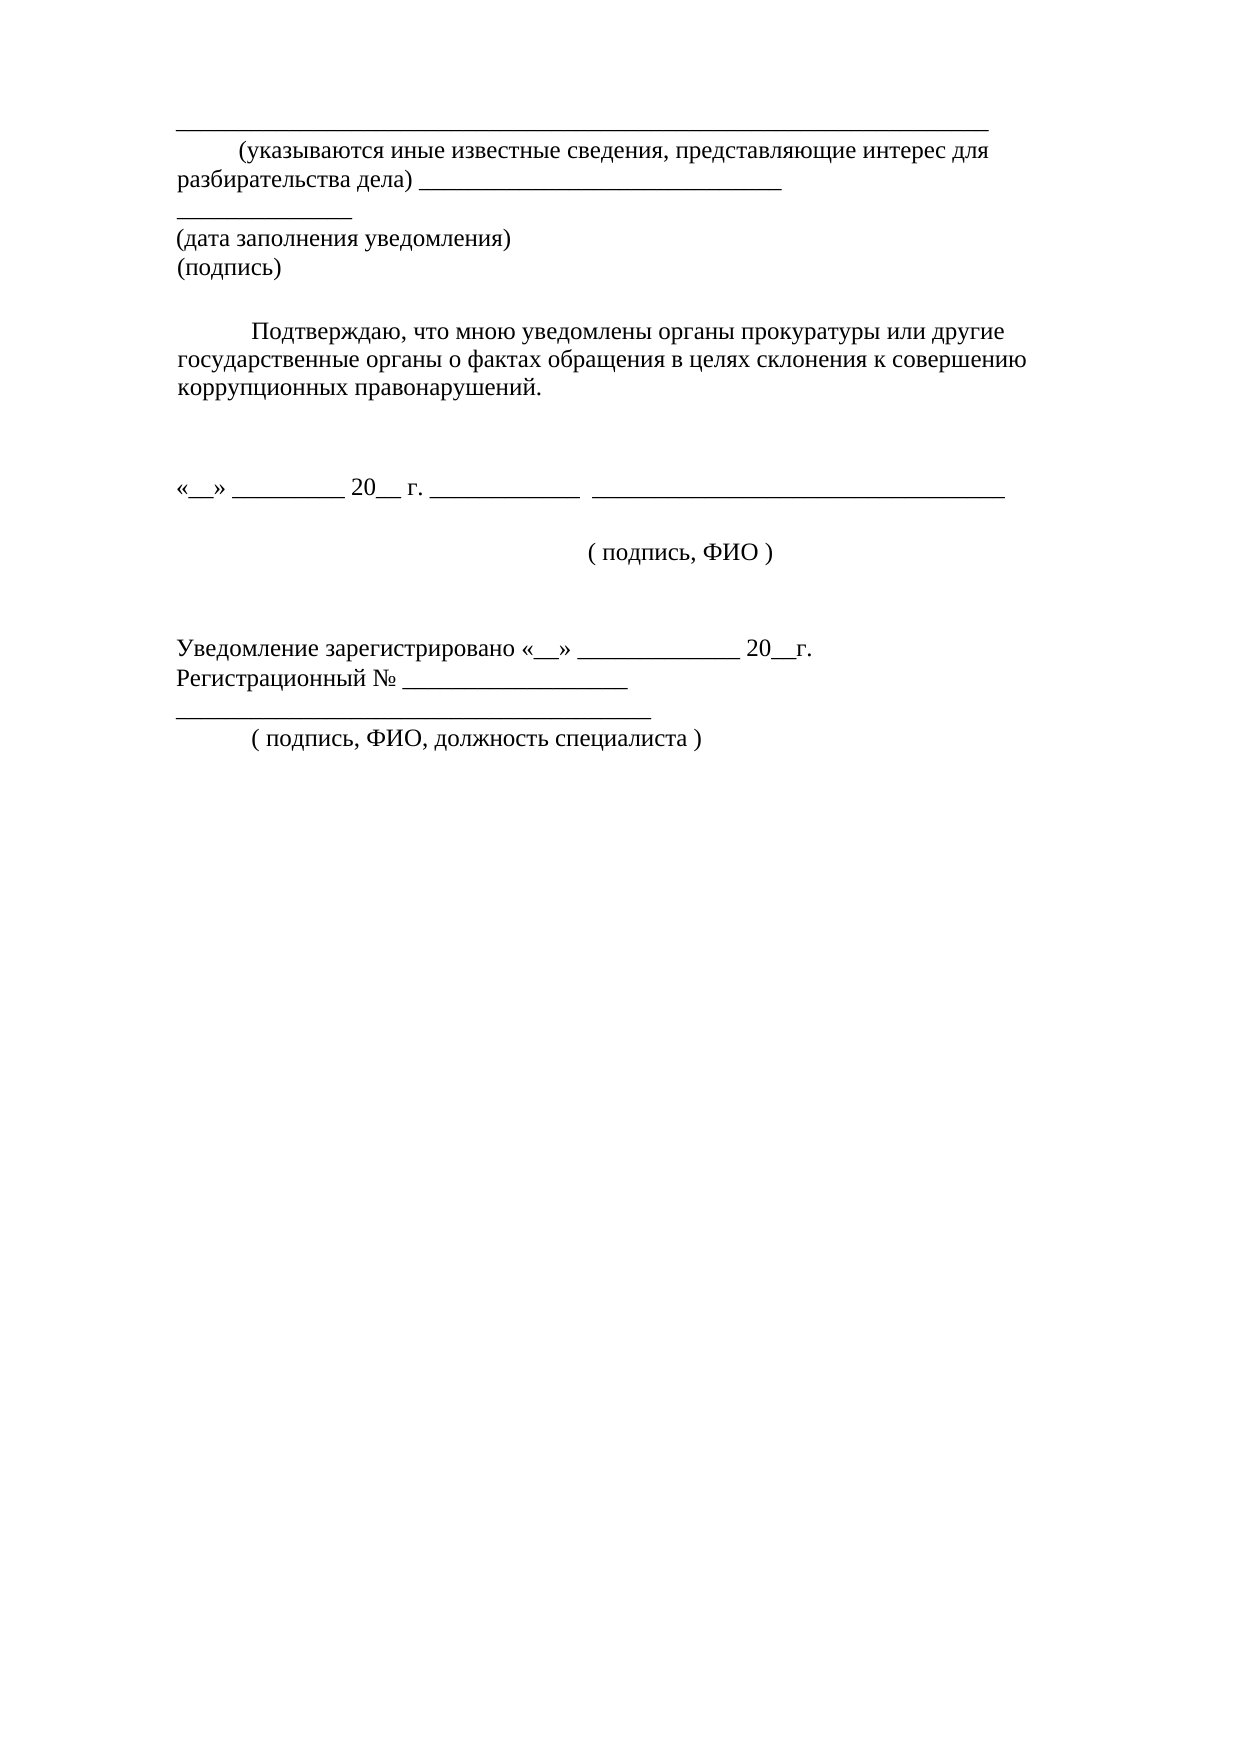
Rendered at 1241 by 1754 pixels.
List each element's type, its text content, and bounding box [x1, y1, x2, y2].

text Подтверждаю, что мною уведомлены органы прокуратуры или другие государственные органы о фактах обращения в целях склонения к совершению коррупционных правонарушений. [177, 317, 1184, 401]
text Уведомление зарегистрировано «__» _____________ 20__г. [176, 633, 1186, 662]
text (дата заполнения уведомления) (подпись) [176, 223, 1186, 281]
text _________________________________________________________________ [176, 105, 1186, 134]
text «__» _________ 20__ г. ____________ _________________________________ [176, 472, 1186, 501]
text ( подпись, ФИО ) [177, 537, 1183, 566]
text Регистрационный № __________________ [176, 663, 1186, 692]
text ( подпись, ФИО, должность специалиста ) [251, 723, 1186, 751]
text (указываются иные известные сведения, представляющие интерес для разбирательства дела) _____________________________ ______________ [176, 135, 1158, 222]
text ______________________________________ [176, 693, 1186, 722]
